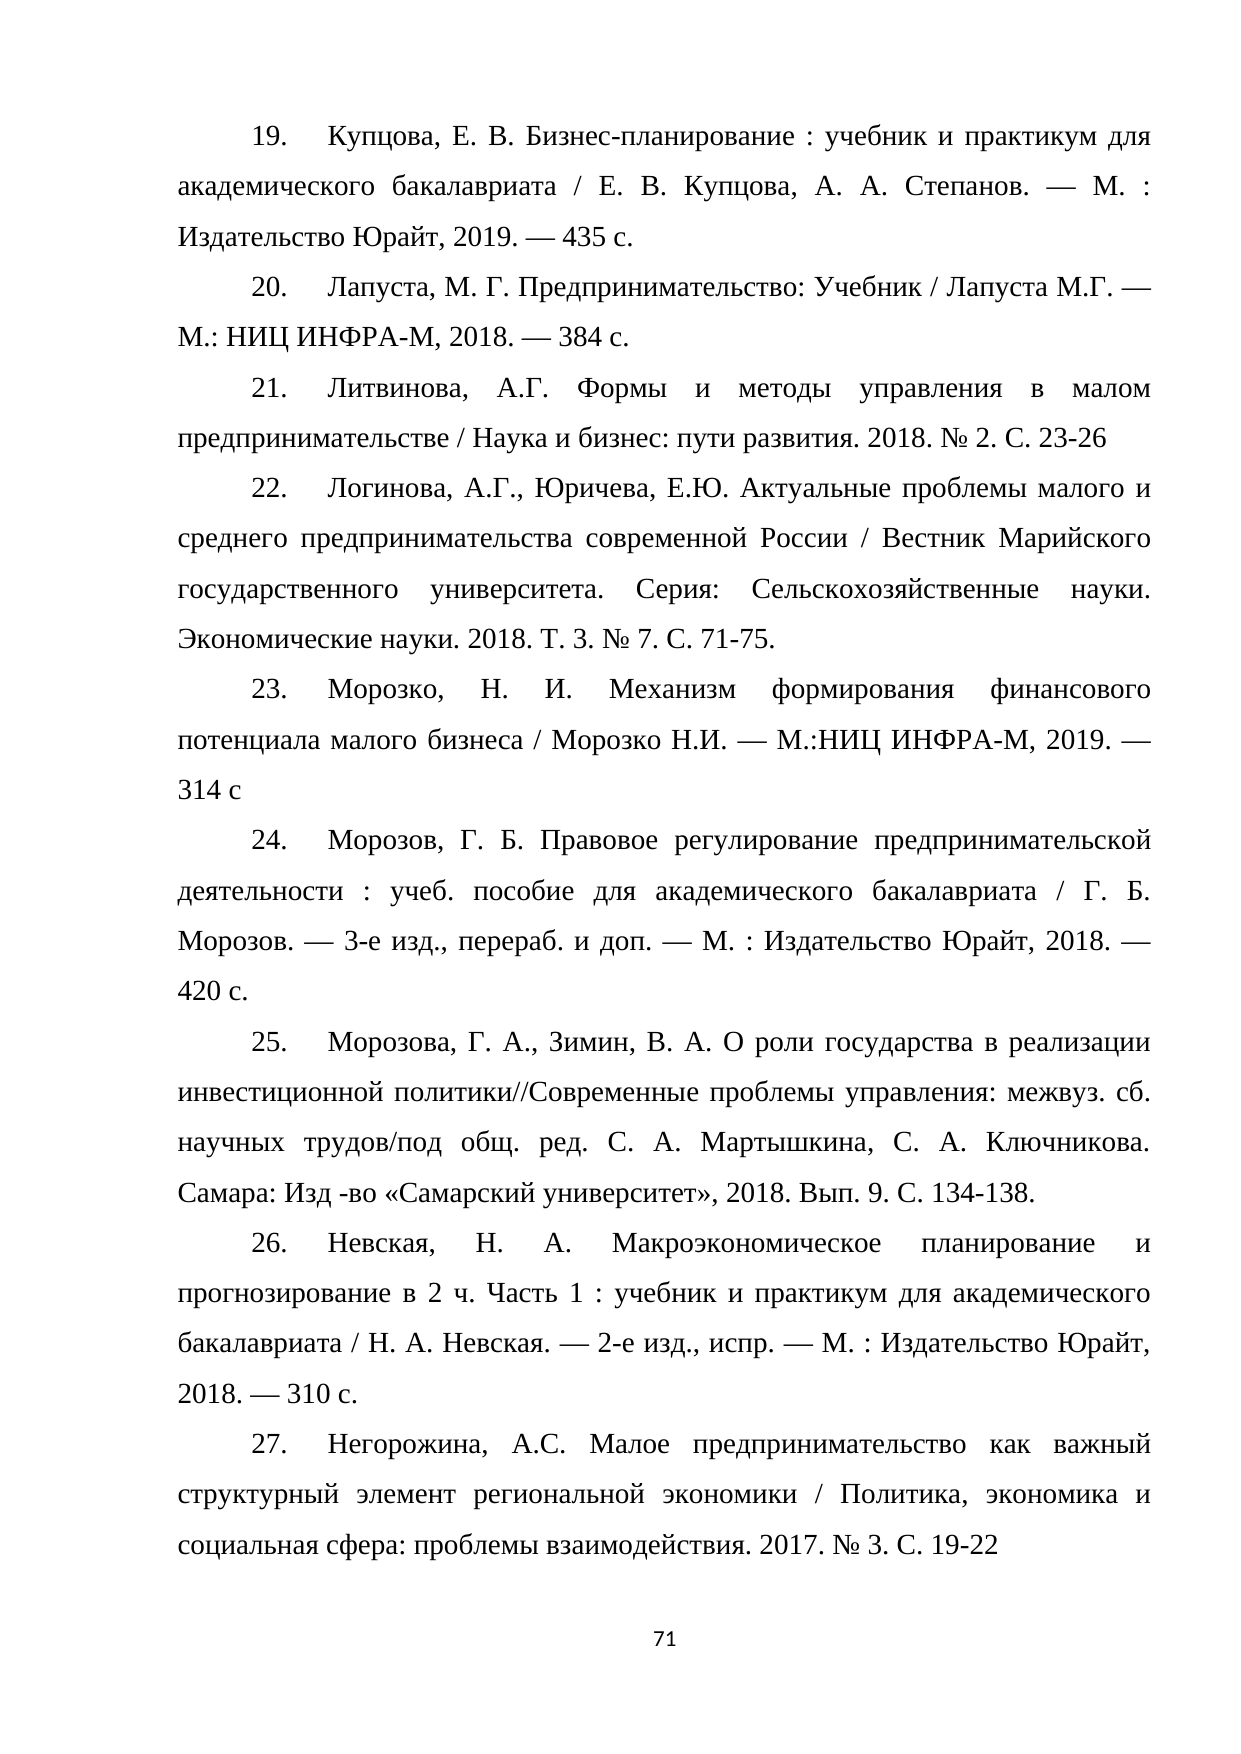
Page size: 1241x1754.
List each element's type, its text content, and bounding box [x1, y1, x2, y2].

list Морозко, Н. И. Механизм формирования финансового потенциала малого бизнеса / Морозко Н.И. — М.:НИЦ ИНФРА-М, 2019. — 314 с [177, 672, 1152, 806]
list Литвинова, А.Г. Формы и методы управления в малом предпринимательстве / Наука и бизнес: пути развития. 2018. № 2. С. 23-26 [177, 370, 1152, 453]
list Морозов, Г. Б. Правовое регулирование предпринимательской деятельности : учеб. пособие для академического бакалавриата / Г. Б. Морозов. — 3-е изд., перераб. и доп. — М. : Издательство Юрайт, 2018. — 420 с. [177, 822, 1152, 1007]
list Морозова, Г. А., Зимин, В. А. О роли государства в реализации инвестиционной политики//Современные проблемы управления: межвуз. сб. научных трудов/под общ. ред. С. А. Мартышкина, С. А. Ключникова. Самара: Изд -во «Самарский университет», 2018. Вып. 9. С. 134-138. [177, 1024, 1152, 1208]
list Негорожина, А.С. Малое предпринимательство как важный структурный элемент региональной экономики / Политика, экономика и социальная сфера: проблемы взаимодействия. 2017. № 3. С. 19-22 [177, 1426, 1152, 1560]
list Купцова, Е. В. Бизнес-планирование : учебник и практикум для академического бакалавриата / Е. В. Купцова, А. А. Степанов. — М. : Издательство Юрайт, 2019. — 435 с. [177, 118, 1152, 252]
list Логинова, А.Г., Юричева, Е.Ю. Актуальные проблемы малого и среднего предпринимательства современной России / Вестник Марийского государственного университета. Серия: Сельскохозяйственные науки. Экономические науки. 2018. Т. 3. № 7. С. 71-75. [177, 470, 1152, 655]
list Невская, Н. А. Макроэкономическое планирование и прогнозирование в 2 ч. Часть 1 : учебник и практикум для академического бакалавриата / Н. А. Невская. — 2-е изд., испр. — М. : Издательство Юрайт, 2018. — 310 с. [177, 1225, 1152, 1409]
list Лапуста, М. Г. Предпринимательство: Учебник / Лапуста М.Г. — М.: НИЦ ИНФРА-М, 2018. — 384 с. [177, 269, 1152, 353]
